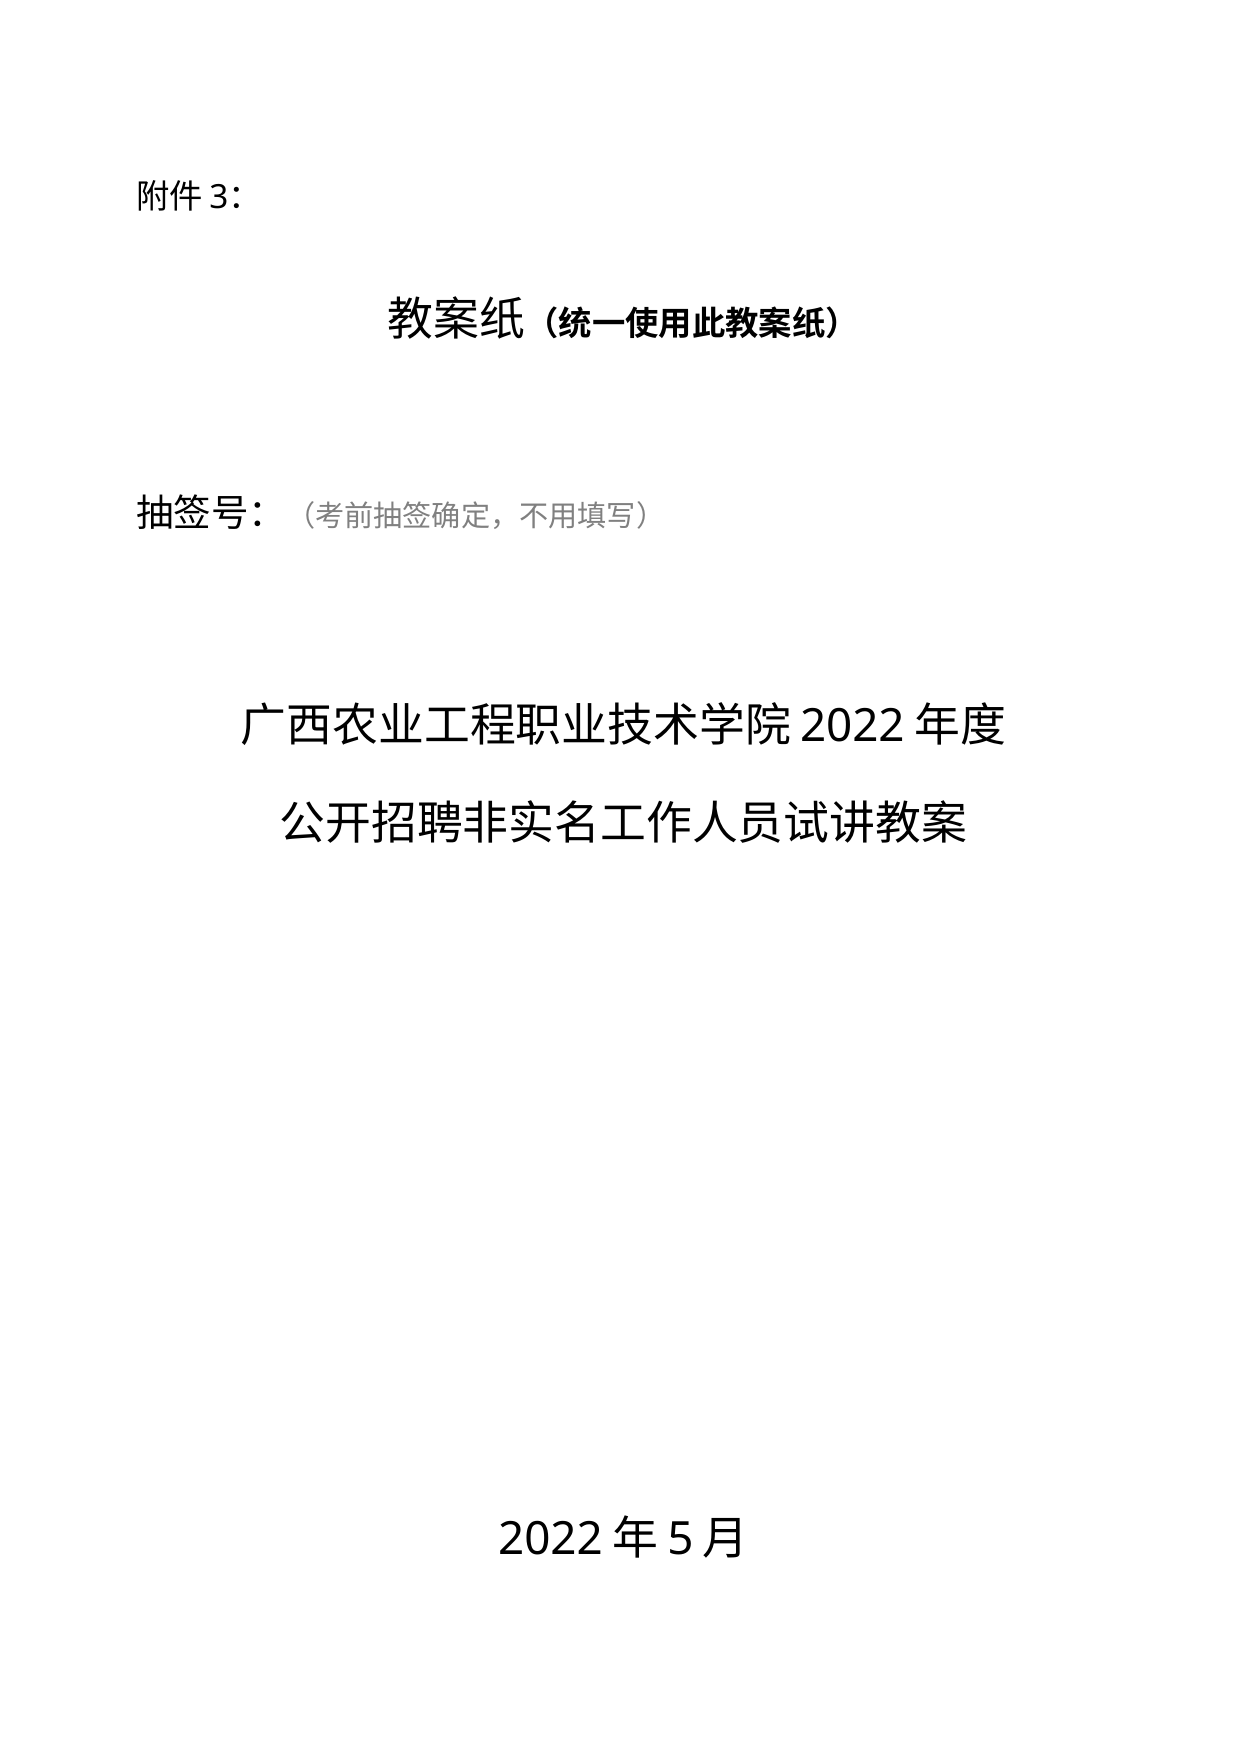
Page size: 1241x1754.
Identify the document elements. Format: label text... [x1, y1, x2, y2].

text 附件3： [136, 162, 1110, 227]
text 抽签号：（考前抽签确定，不用填写） [136, 478, 1110, 543]
text 广西农业工程职业技术学院2022年度 [136, 673, 1110, 771]
text 2022年5月 [136, 1486, 1110, 1583]
text 教案纸（统一使用此教案纸） [136, 267, 1110, 364]
text 公开招聘非实名工作人员试讲教案 [136, 771, 1110, 868]
